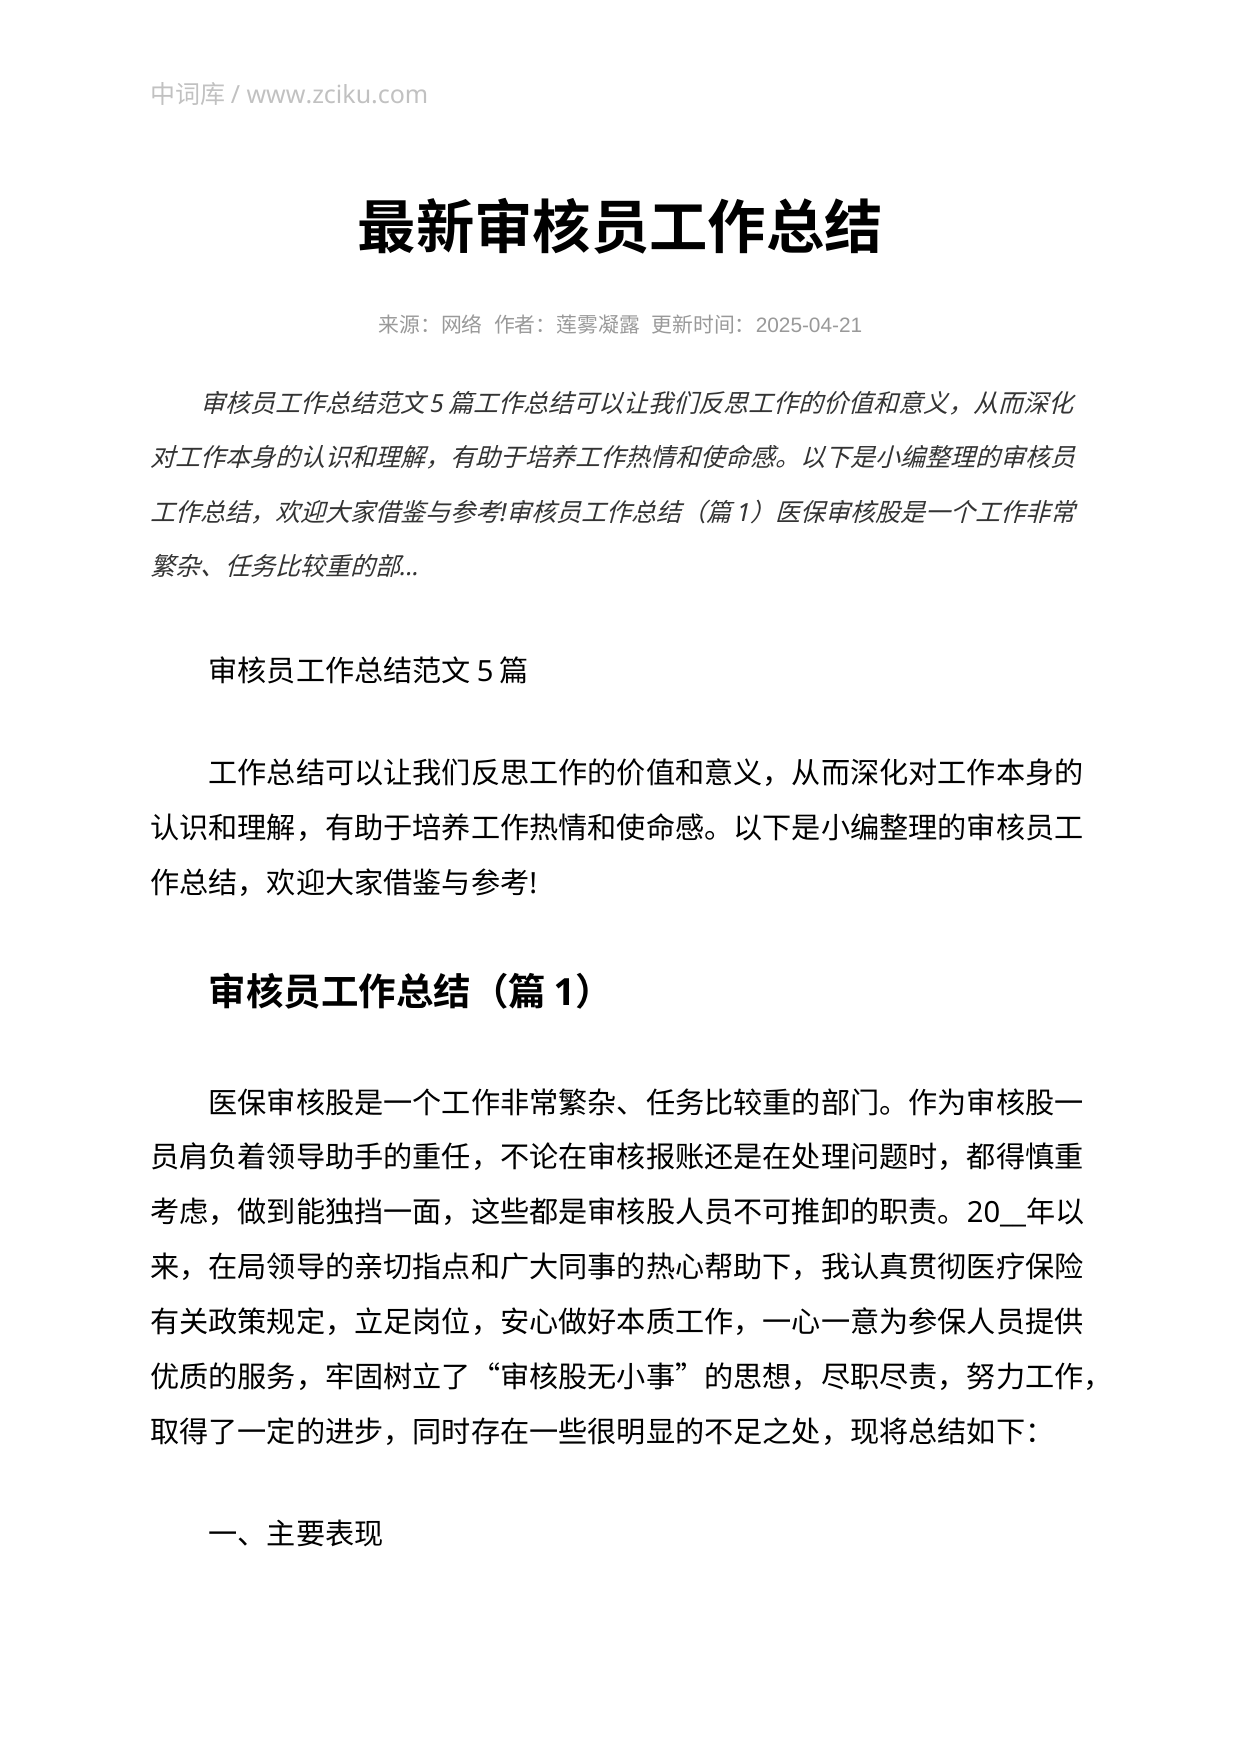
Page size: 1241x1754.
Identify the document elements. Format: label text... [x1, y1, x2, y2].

text 工作总结可以让我们反思工作的价值和意义，从而深化对工作本身的认识和理解，有助于培养工作热情和使命感。以下是小编整理的审核员工作总结，欢迎大家借鉴与参考! [150, 750, 1090, 902]
text 一、主要表现 [150, 1510, 1090, 1553]
text 审核员工作总结范文5篇 [150, 648, 1090, 690]
subtitle 最新审核员工作总结 [150, 181, 1090, 266]
text 来源：网络 作者：莲雾凝露 更新时间：2025-04-21 [150, 313, 1090, 337]
text 医保审核股是一个工作非常繁杂、任务比较重的部门。作为审核股一员肩负着领导助手的重任，不论在审核报账还是在处理问题时，都得慎重考虑，做到能独挡一面，这些都是审核股人员不可推卸的职责。20__年以来，在局领导的亲切指点和广大同事的热心帮助下，我认真贯彻医疗保险有关政策规定，立足岗位，安心做好本质工作，一心一意为参保人员提供优质的服务，牢固树立了“审核股无小事”的思想，尽职尽责，努力工作，取得了一定的进步，同时存在一些很明显的不足之处，现将总结如下： [150, 1079, 1090, 1451]
text 审核员工作总结（篇1） [150, 962, 1090, 1016]
text 审核员工作总结范文5篇工作总结可以让我们反思工作的价值和意义，从而深化对工作本身的认识和理解，有助于培养工作热情和使命感。以下是小编整理的审核员工作总结，欢迎大家借鉴与参考!审核员工作总结（篇1）医保审核股是一个工作非常繁杂、任务比较重的部... [150, 383, 1090, 583]
